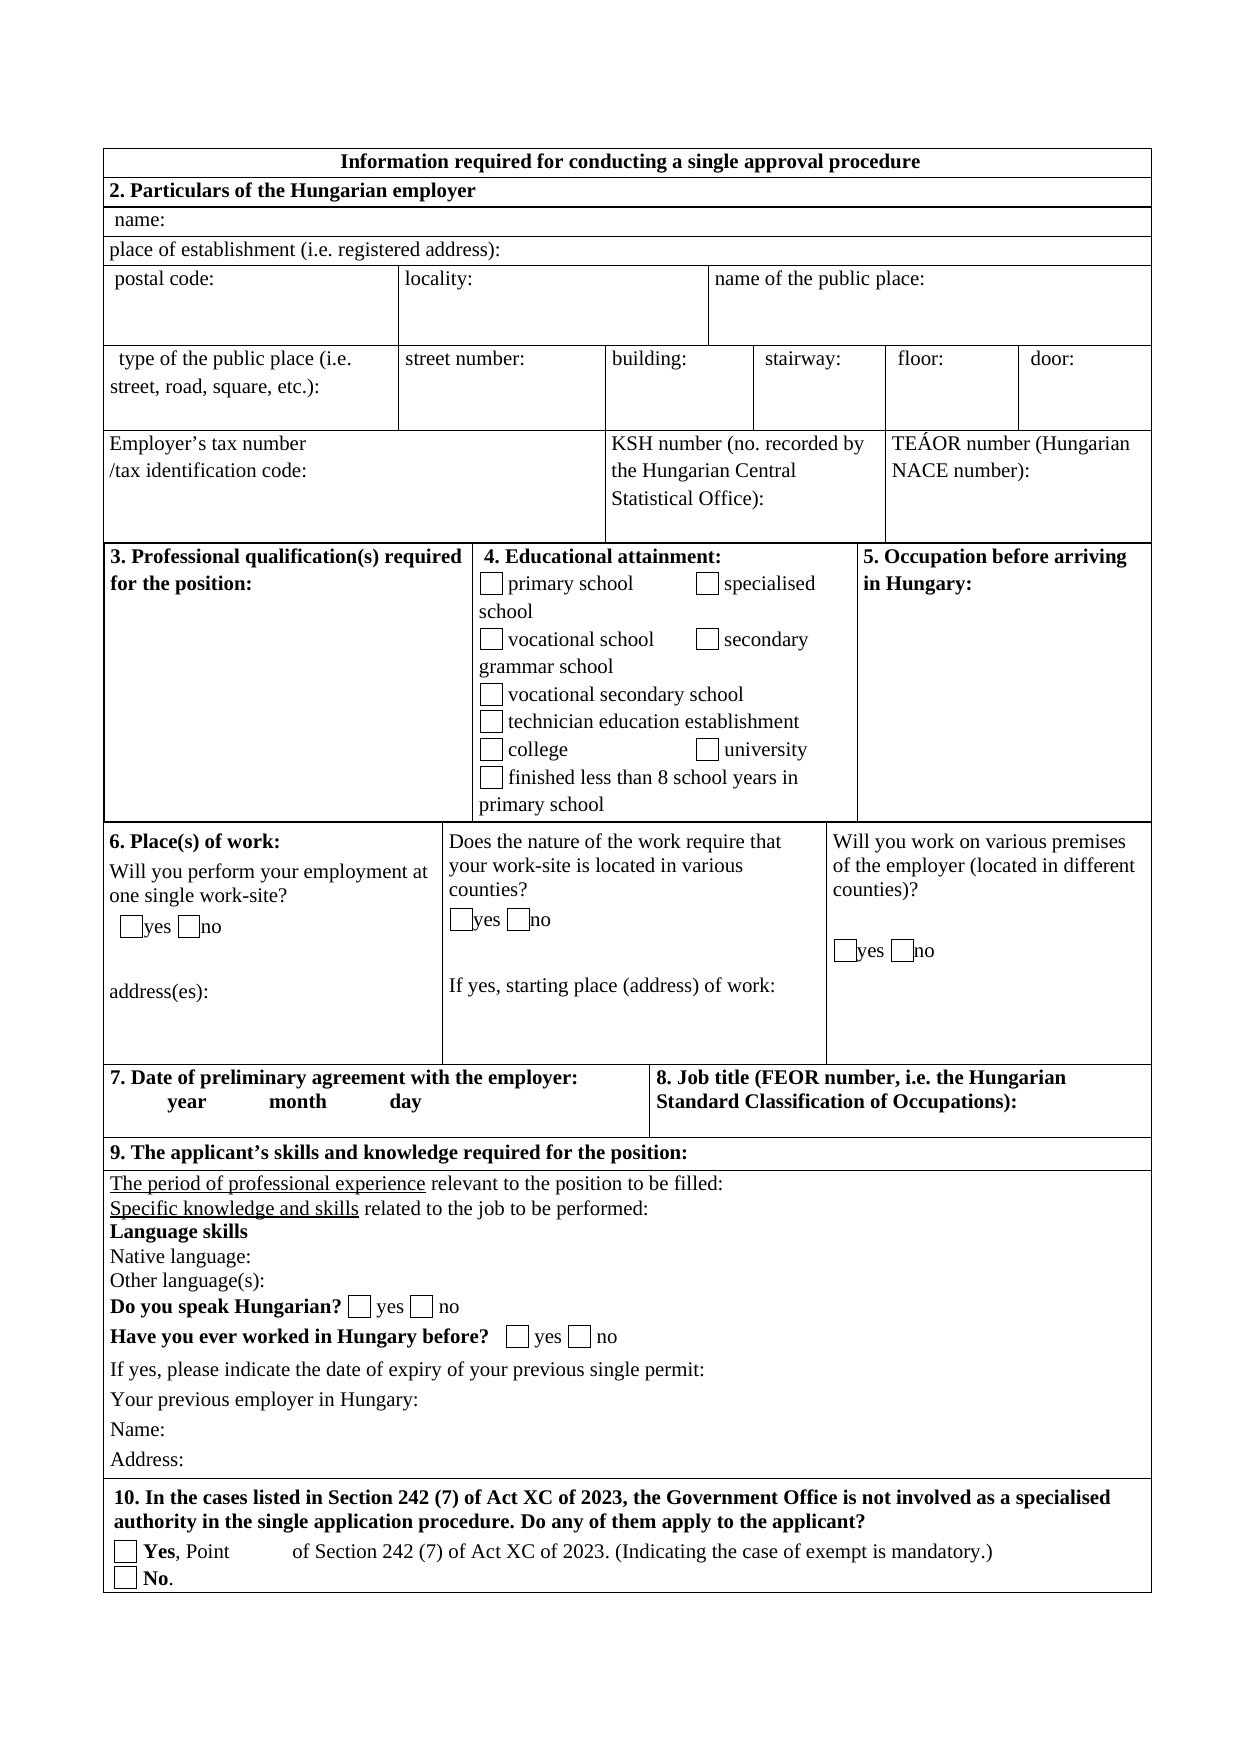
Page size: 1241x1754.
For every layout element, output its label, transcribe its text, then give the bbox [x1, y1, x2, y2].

table_cell type of the public place (i.e. street, road, square, etc.): [104, 346, 398, 429]
table_cell Information required for conducting a single approval procedure [104, 149, 1151, 177]
table_cell floor: [886, 346, 1018, 429]
table_cell name of the public place: [709, 266, 1151, 345]
table_cell door: [1019, 346, 1151, 429]
table_cell 6. Place(s) of work: Will you perform your employment at one single work-site? yes no address(es): [104, 823, 442, 1064]
table_cell 2. Particulars of the Hungarian employer [104, 178, 1151, 206]
table_cell Will you work on various premises of the employer (located in different counties)? yes no [827, 823, 1151, 1064]
table_cell building: [606, 346, 753, 429]
table_cell [105, 544, 472, 821]
table_cell Does the nature of the work require that your work-site is located in various counties? yes no If yes, starting place (address) of work: [443, 823, 826, 1064]
table_cell 7. Date of preliminary agreement with the employer: year month day [104, 1065, 649, 1137]
table_cell The period of professional experience relevant to the position to be filled: Specific knowledge and skills related to the job to be performed: Language skills Native language: Other language(s): Do you speak Hungarian? yes no Have you ever worked in Hungary before? yes no [104, 1171, 1151, 1354]
table_cell Employer’s tax number /tax identification code: [104, 431, 605, 542]
table_cell KSH number (no. recorded by the Hungarian Central Statistical Office): [606, 431, 885, 542]
table_cell name: [104, 208, 1151, 236]
table_cell 10. In the cases listed in Section 242 (7) of Act XC of 2023, the Government Office is not involved as a specialised authority in the single application procedure. Do any of them apply to the applicant? Yes, Point of Section 242 (7) of Act XC of 2023. (Indicating the case of exempt is mandatory.) No. [104, 1479, 1151, 1592]
table_cell locality: [399, 266, 708, 345]
table_cell 9. The applicant’s skills and knowledge required for the position: [104, 1138, 1151, 1170]
table_cell stairway: [754, 346, 885, 429]
table_cell street number: [399, 346, 605, 429]
table_cell place of establishment (i.e. registered address): [104, 237, 1151, 265]
table_cell [858, 544, 1151, 821]
table_cell If yes, please indicate the date of expiry of your previous single permit: Your previous employer in Hungary: Name: Address: [104, 1354, 1151, 1478]
table_cell 8. Job title (FEOR number, i.e. the Hungarian Standard Classification of Occupations): [650, 1065, 1151, 1137]
table_cell TEÁOR number (Hungarian NACE number): [886, 431, 1151, 542]
table_cell postal code: [104, 266, 398, 345]
table_cell [473, 544, 857, 821]
